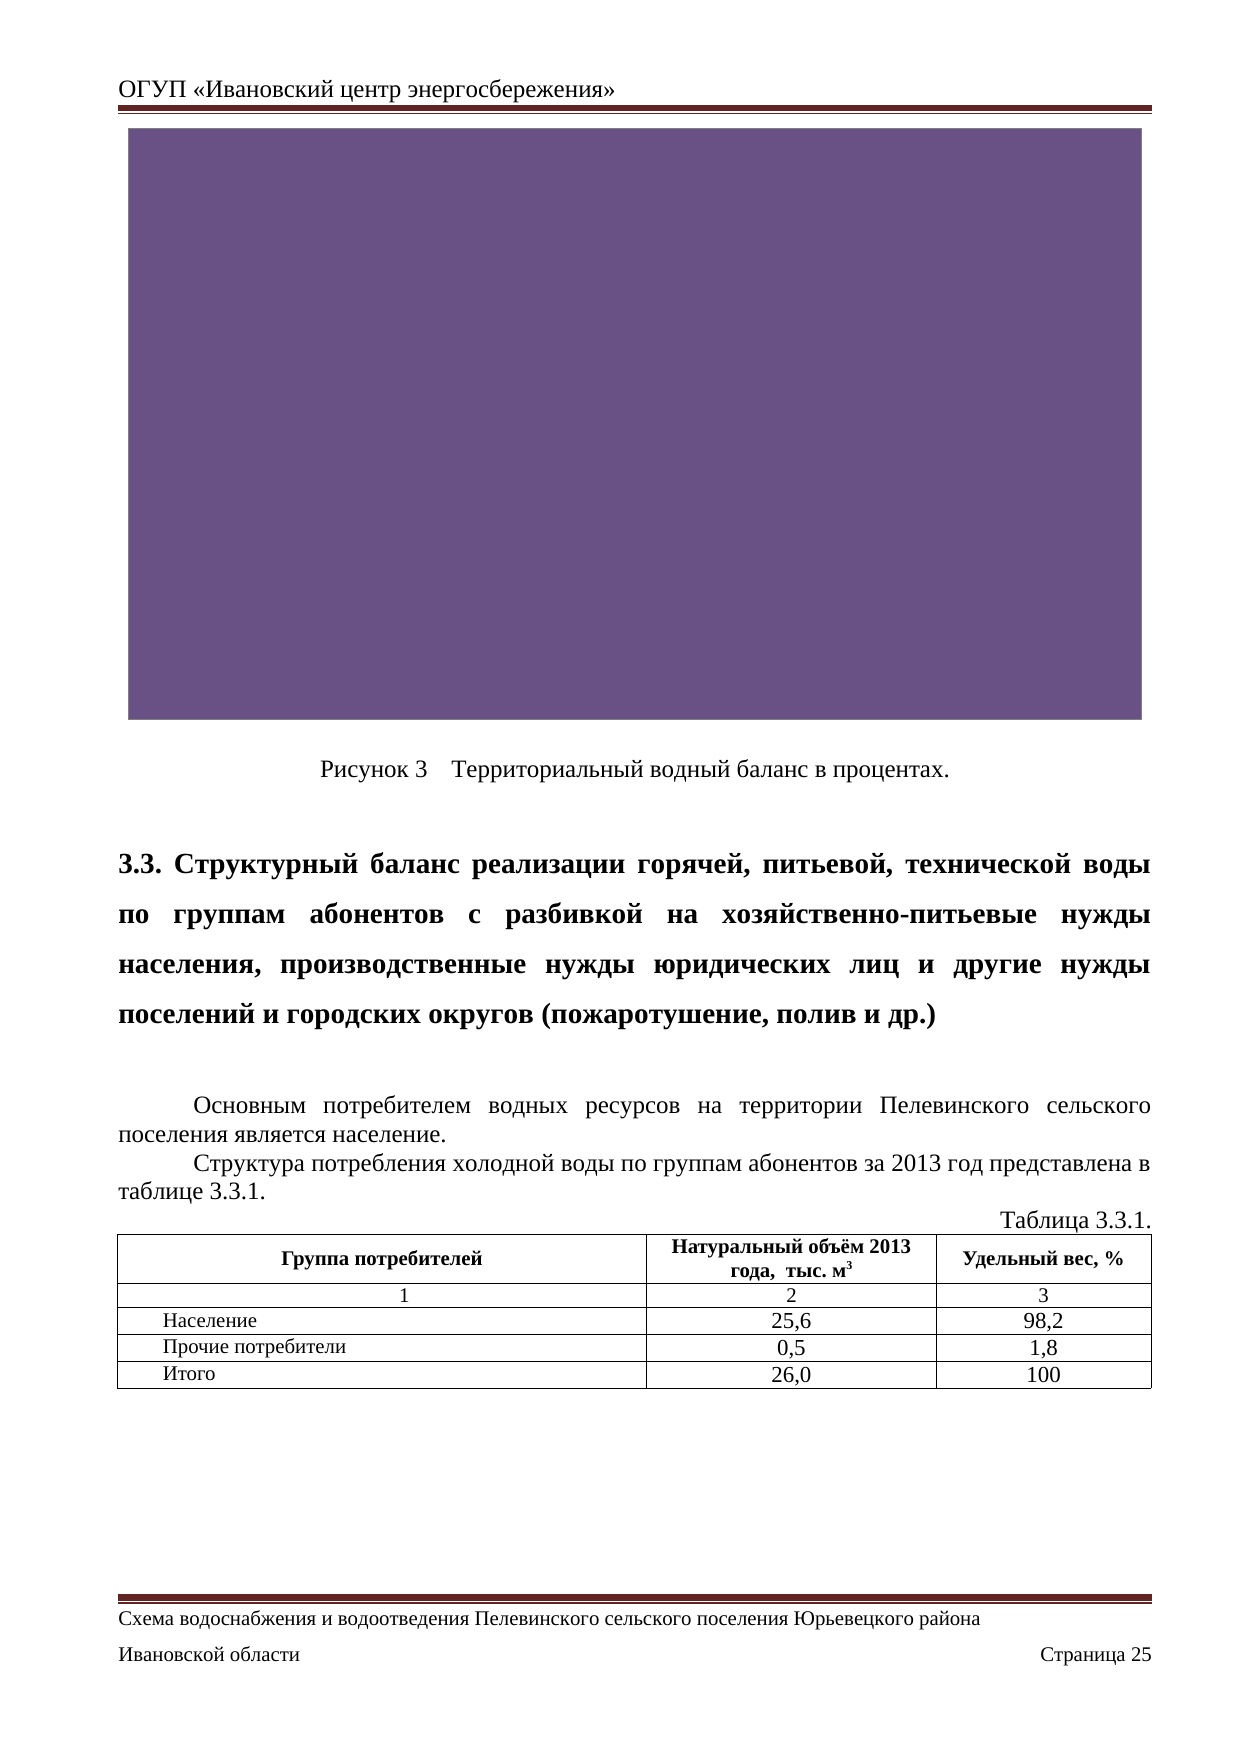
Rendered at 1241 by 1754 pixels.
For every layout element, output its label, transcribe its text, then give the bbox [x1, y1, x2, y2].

table_cell Население [118, 1308, 646, 1334]
text Территориальный водный баланс в процентах. [118, 754, 1152, 783]
table_cell 3 [937, 1284, 1151, 1307]
table_cell Прочие потребители [118, 1335, 646, 1361]
table_cell 25,6 [647, 1308, 936, 1334]
table_header Удельный вес, % [937, 1235, 1151, 1282]
table_cell 26,0 [647, 1362, 936, 1388]
table_cell 98,2 [937, 1308, 1151, 1334]
table_cell 0,5 [647, 1335, 936, 1361]
table_cell Итого [118, 1362, 646, 1388]
table_cell 2 [647, 1284, 936, 1307]
text Основным потребителем водных ресурсов на территории Пелевинского сельского поселения является население. [118, 1090, 1152, 1148]
table_cell 1 [118, 1284, 646, 1307]
table_header Группа потребителей [118, 1235, 646, 1282]
text Таблица 3.3.1. [118, 1205, 1152, 1234]
subtitle 3.3. Структурный баланс реализации горячей, питьевой, технической воды по группам абонентов с разбивкой на хозяйственно-питьевые нужды населения, производственные нужды юридических лиц и другие нужды поселений и городских округов (пожаротушение, полив и др.) [118, 846, 1152, 1030]
text Структура потребления холодной воды по группам абонентов за 2013 год представлена в таблице 3.3.1. [118, 1148, 1152, 1205]
table_cell 100 [937, 1362, 1151, 1388]
table_header Натуральный объём 2013 года, тыс. м3 [647, 1235, 936, 1282]
table_cell 1,8 [937, 1335, 1151, 1361]
